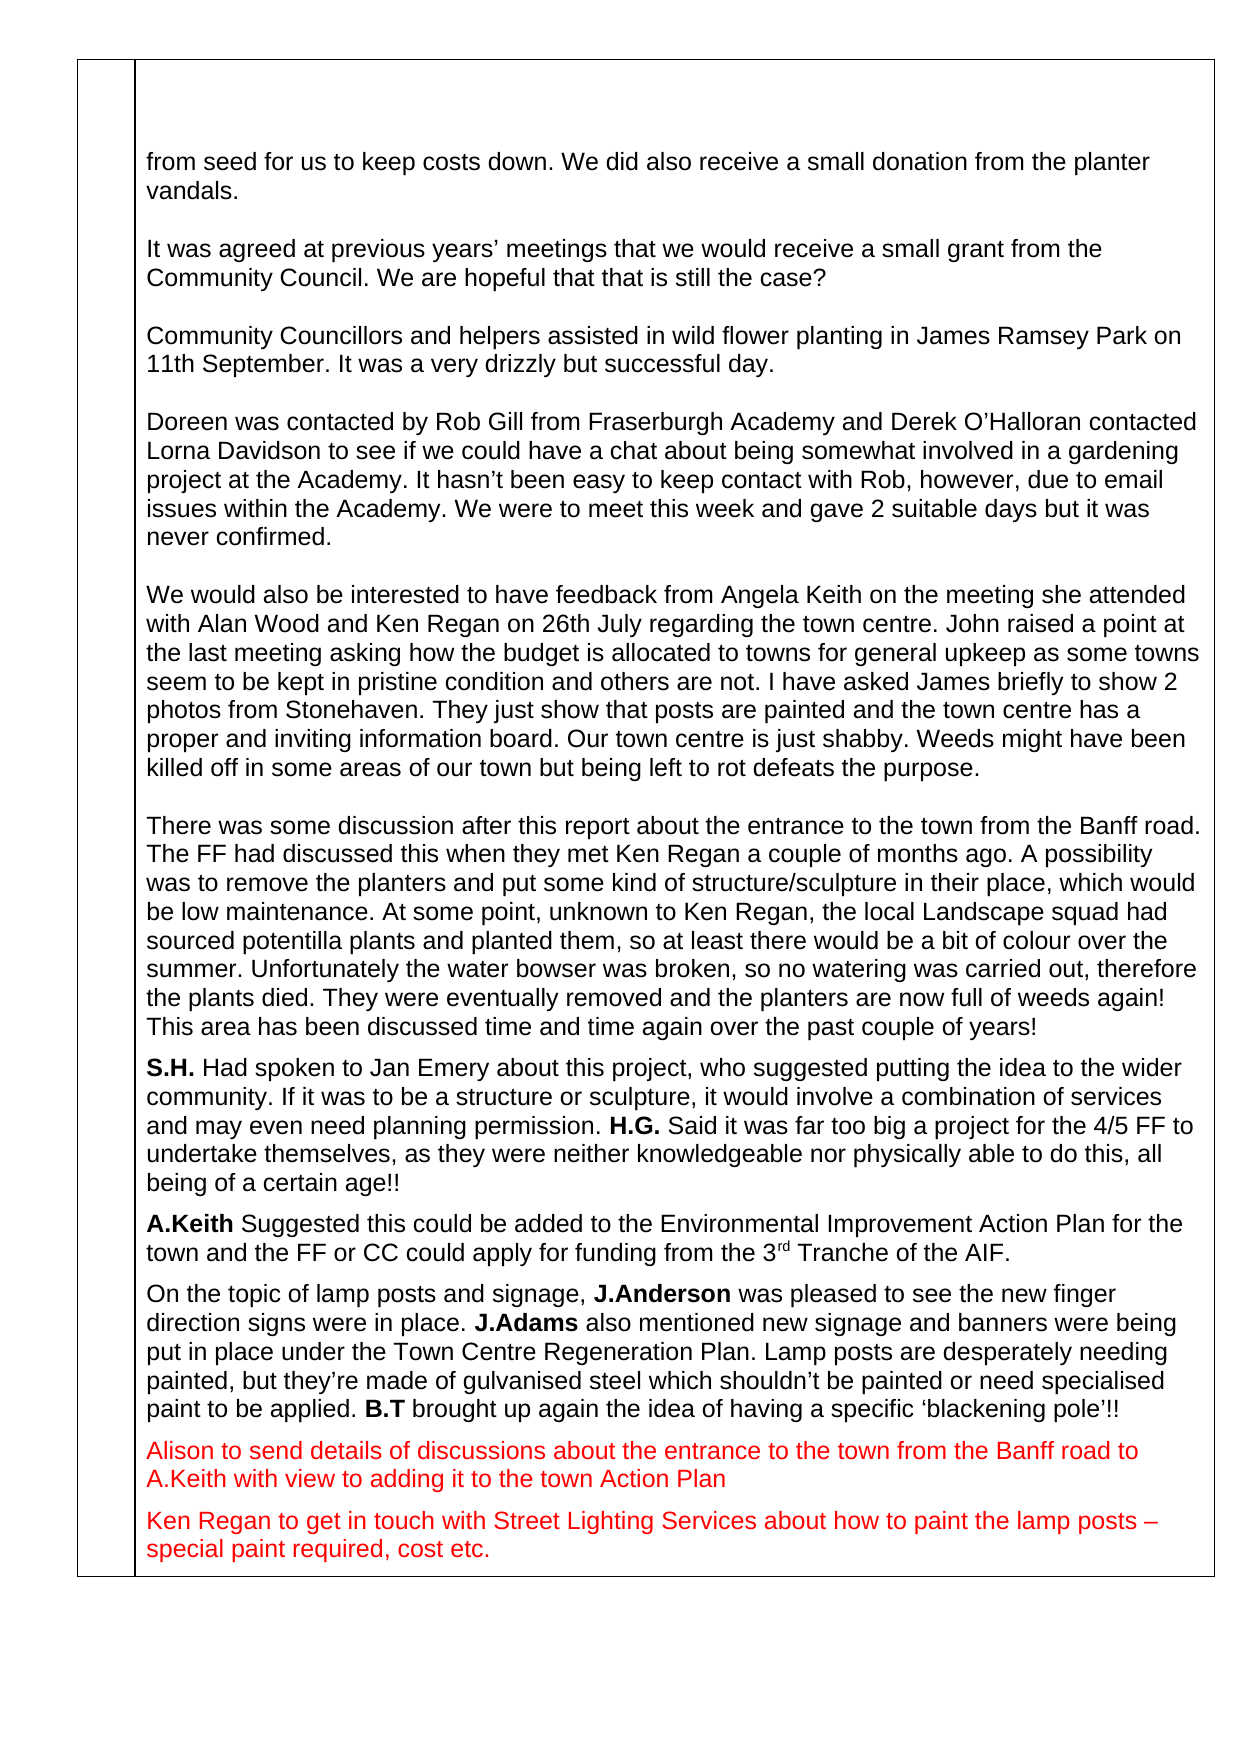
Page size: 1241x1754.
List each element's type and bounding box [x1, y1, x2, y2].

table_cell [136, 60, 1214, 1576]
table_cell [78, 60, 134, 1576]
